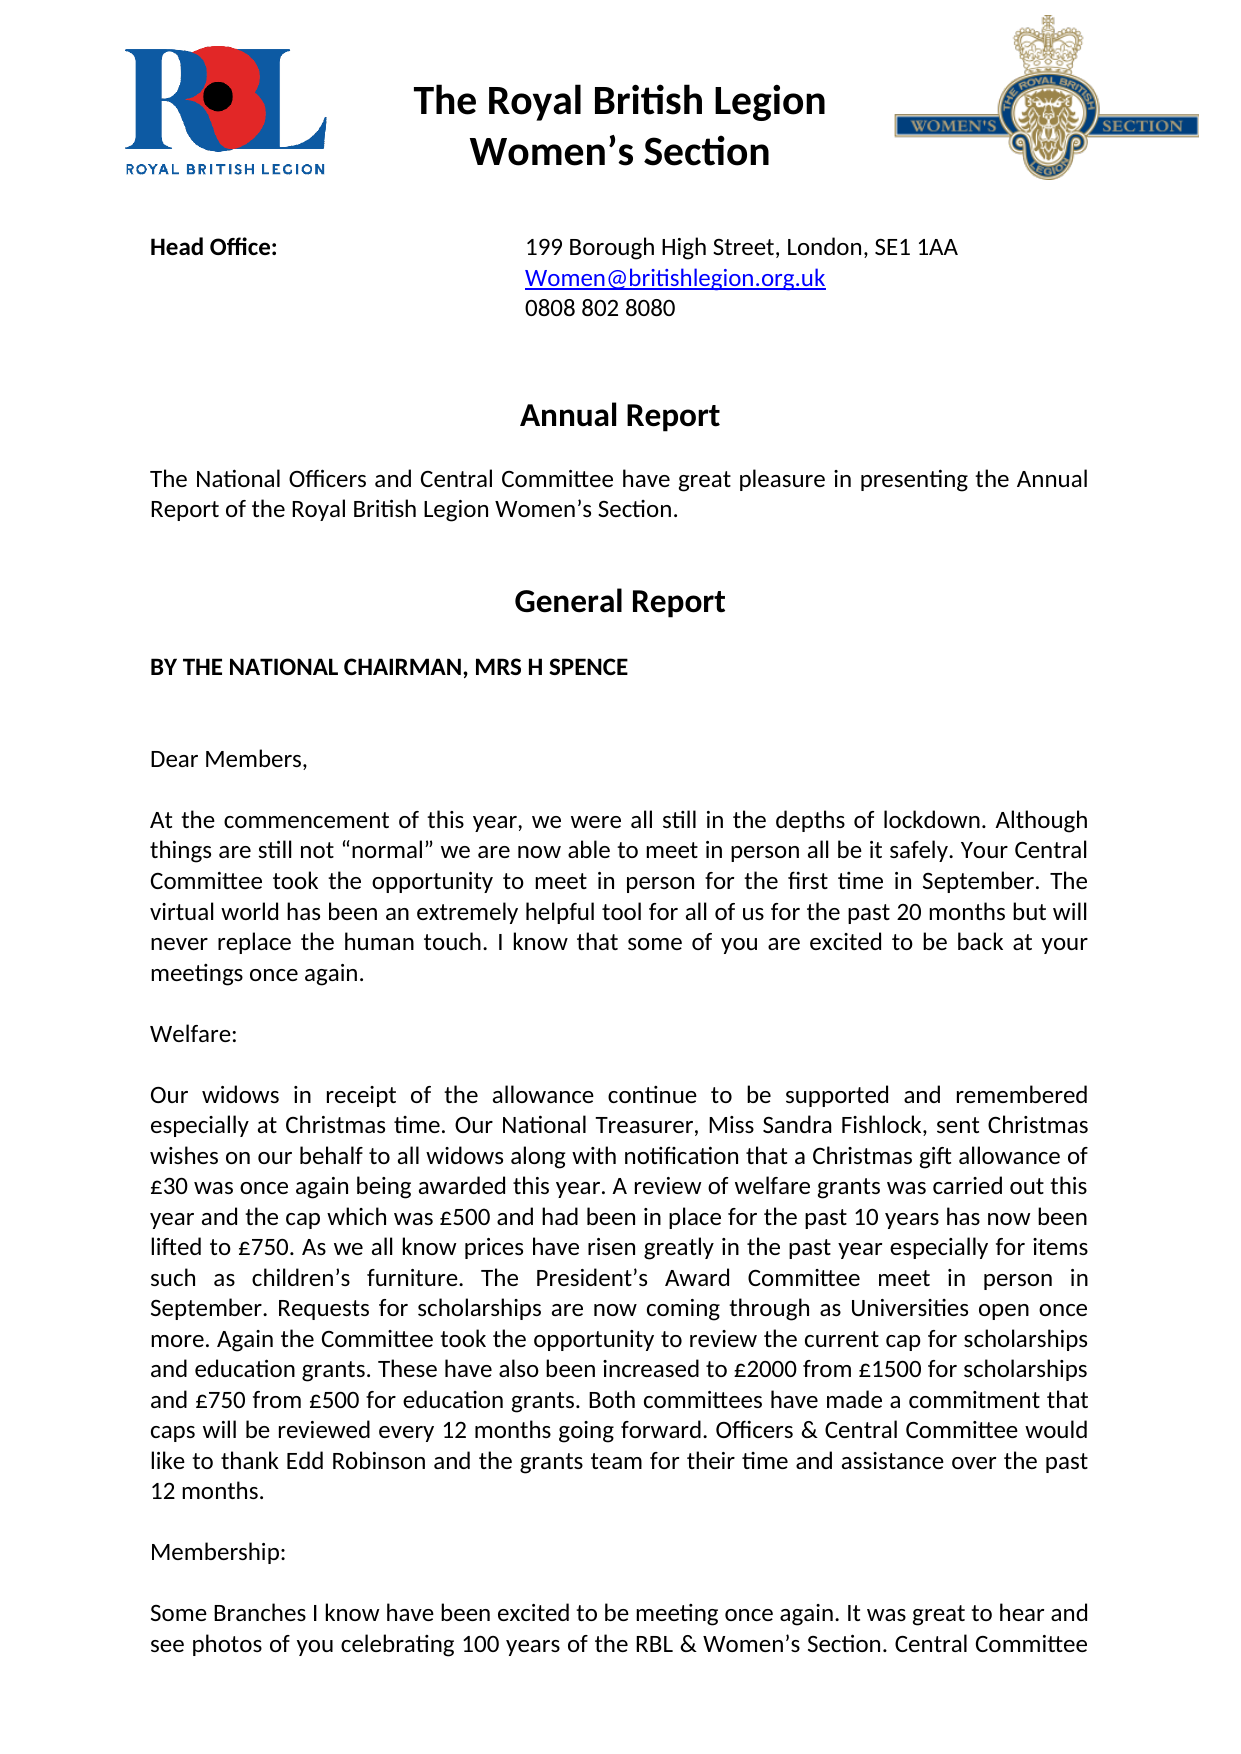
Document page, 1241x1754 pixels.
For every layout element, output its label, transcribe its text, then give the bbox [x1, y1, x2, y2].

text Welfare: [150, 1018, 1090, 1048]
text Women@britishlegion.org.uk [150, 262, 1090, 293]
text The National Officers and Central Committee have great pleasure in presenting the Annual Report of the Royal British Legion Women’s Section. [150, 463, 1090, 524]
picture [95, 16, 356, 204]
text Annual Report [150, 394, 1090, 435]
text General Report [150, 580, 1090, 621]
picture [894, 15, 1199, 180]
text Head Office: 199 Borough High Street, London, SE1 1AA [150, 232, 1090, 262]
text Our widows in receipt of the allowance continue to be supported and remembered especially at Christmas time. Our National Treasurer, Miss Sandra Fishlock, sent Christmas wishes on our behalf to all widows along with notification that a Christmas gift allowance of £30 was once again being awarded this year. A review of welfare grants was carried out this year and the cap which was £500 and had been in place for the past 10 years has now been lifted to £750. As we all know prices have risen greatly in the past year especially for items such as children’s furniture. The President’s Award Committee meet in person in September. Requests for scholarships are now coming through as Universities open once more. Again the Committee took the opportunity to review the current cap for scholarships and education grants. These have also been increased to £2000 from £1500 for scholarships and £750 from £500 for education grants. Both committees have made a commitment that caps will be reviewed every 12 months going forward. Officers & Central Committee would like to thank Edd Robinson and the grants team for their time and assistance over the past 12 months. [150, 1079, 1090, 1506]
text At the commencement of this year, we were all still in the depths of lockdown. Although things are still not “normal” we are now able to meet in person all be it safely. Your Central Committee took the opportunity to meet in person for the first time in September. The virtual world has been an extremely helpful tool for all of us for the past 20 months but will never replace the human touch. I know that some of you are excited to be back at your meetings once again. [150, 804, 1090, 987]
text BY THE NATIONAL CHAIRMAN, MRS H SPENCE [150, 651, 1090, 682]
text Membership: [150, 1537, 1090, 1567]
text Dear Members, [150, 743, 1090, 773]
text 0808 802 8080 [150, 293, 1090, 323]
